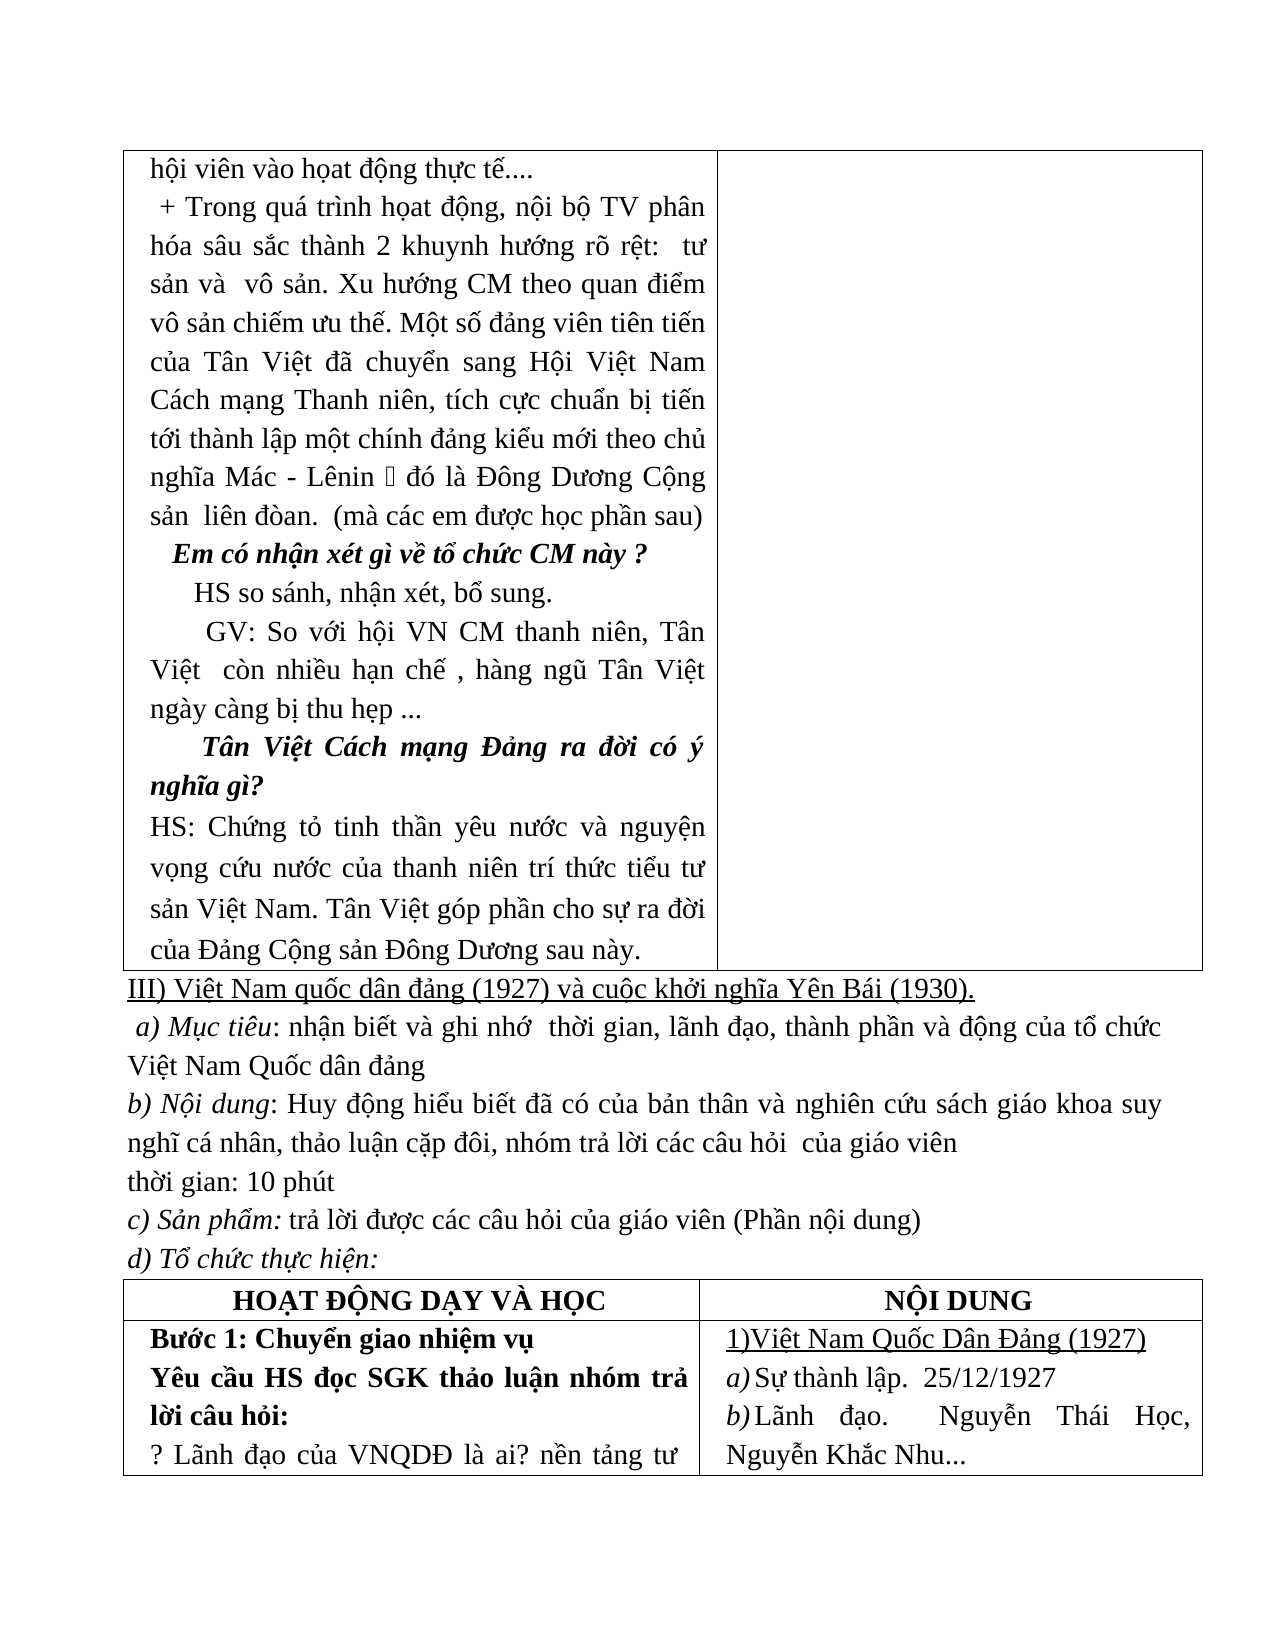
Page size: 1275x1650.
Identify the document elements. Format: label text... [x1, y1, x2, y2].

text d) Tổ chức thực hiện: [127, 1241, 1163, 1274]
text III) Việt Nam quốc dân đảng (1927) và cuộc khởi nghĩa Yên Bái (1930). [127, 971, 1153, 1004]
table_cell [124, 1321, 699, 1474]
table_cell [718, 151, 1202, 970]
table_header HOẠT ĐỘNG DẠY VÀ HỌC [124, 1280, 699, 1320]
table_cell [700, 1321, 1202, 1474]
text b) Nội dung: Huy động hiểu biết đã có của bản thân và nghiên cứu sách giáo khoa suy nghĩ cá nhân, thảo luận cặp đôi, nhóm trả lời các câu hỏi của giáo viên [127, 1087, 1163, 1159]
text c) Sản phẩm: trả lời được các câu hỏi của giáo viên (Phần nội dung) [127, 1202, 1163, 1236]
text thời gian: 10 phút [127, 1164, 1163, 1197]
text a) Mục tiêu: nhận biết và ghi nhớ thời gian, lãnh đạo, thành phần và động của tổ chức Việt Nam Quốc dân đảng [127, 1009, 1163, 1082]
table_header NỘI DUNG [700, 1280, 1202, 1320]
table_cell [124, 151, 717, 970]
